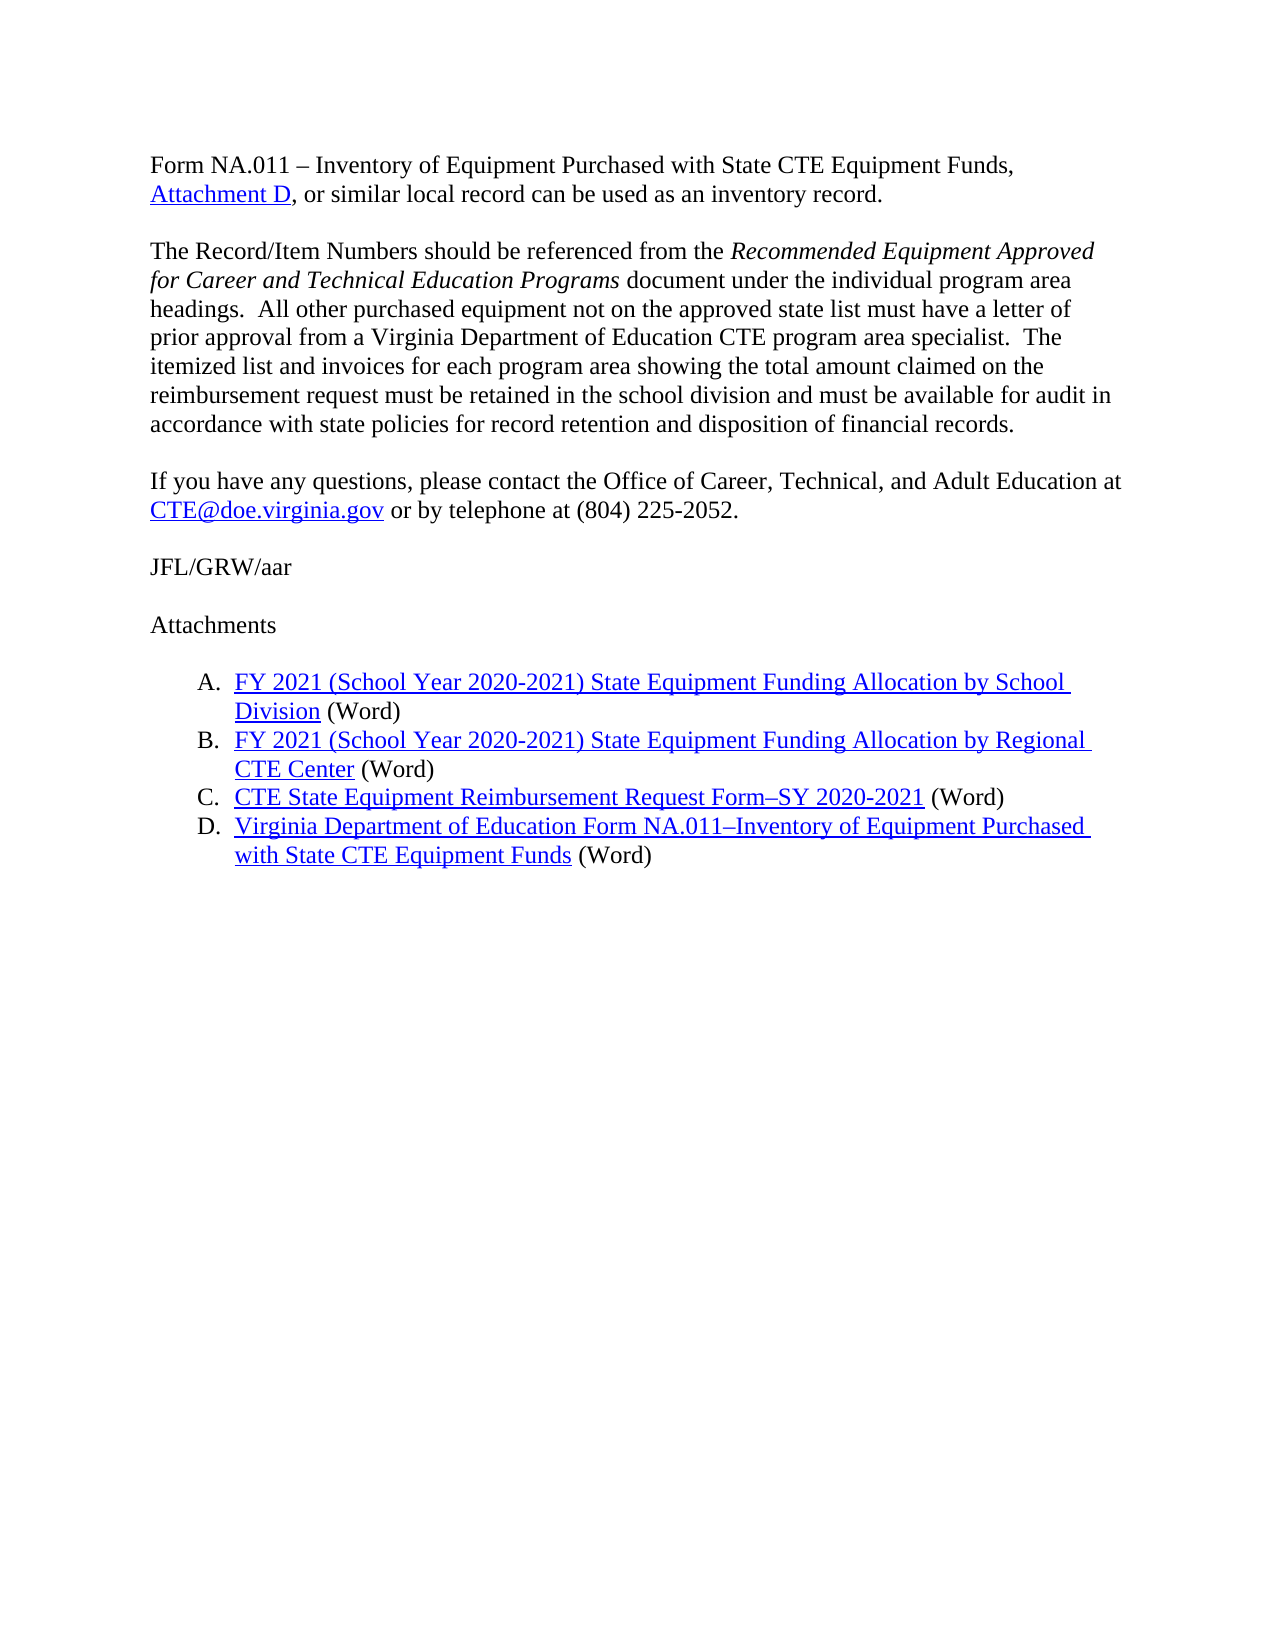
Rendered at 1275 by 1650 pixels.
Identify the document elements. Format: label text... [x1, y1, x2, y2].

text If you have any questions, please contact the Office of Career, Technical, and Adult Education at CTE@doe.virginia.gov or by telephone at (804) 225-2052. [150, 466, 1125, 524]
text JFL/GRW/aar [150, 552, 1125, 581]
list Virginia Department of Education Form NA.011–Inventory of Equipment Purchased with State CTE Equipment Funds (Word) [197, 811, 1125, 869]
list FY 2021 (School Year 2020-2021) State Equipment Funding Allocation by School Division (Word) [197, 667, 1125, 725]
text Attachments [150, 610, 1125, 639]
list FY 2021 (School Year 2020-2021) State Equipment Funding Allocation by Regional CTE Center (Word) [197, 725, 1125, 782]
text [150, 150, 1125, 207]
list CTE State Equipment Reimbursement Request Form–SY 2020-2021 (Word) [197, 782, 1125, 811]
text The Record/Item Numbers should be referenced from the Recommended Equipment Approved for Career and Technical Education Programs document under the individual program area headings. All other purchased equipment not on the approved state list must have a letter of prior approval from a Virginia Department of Education CTE program area specialist. The itemized list and invoices for each program area showing the total amount claimed on the reimbursement request must be retained in the school division and must be available for audit in accordance with state policies for record retention and disposition of financial records. [150, 236, 1125, 437]
